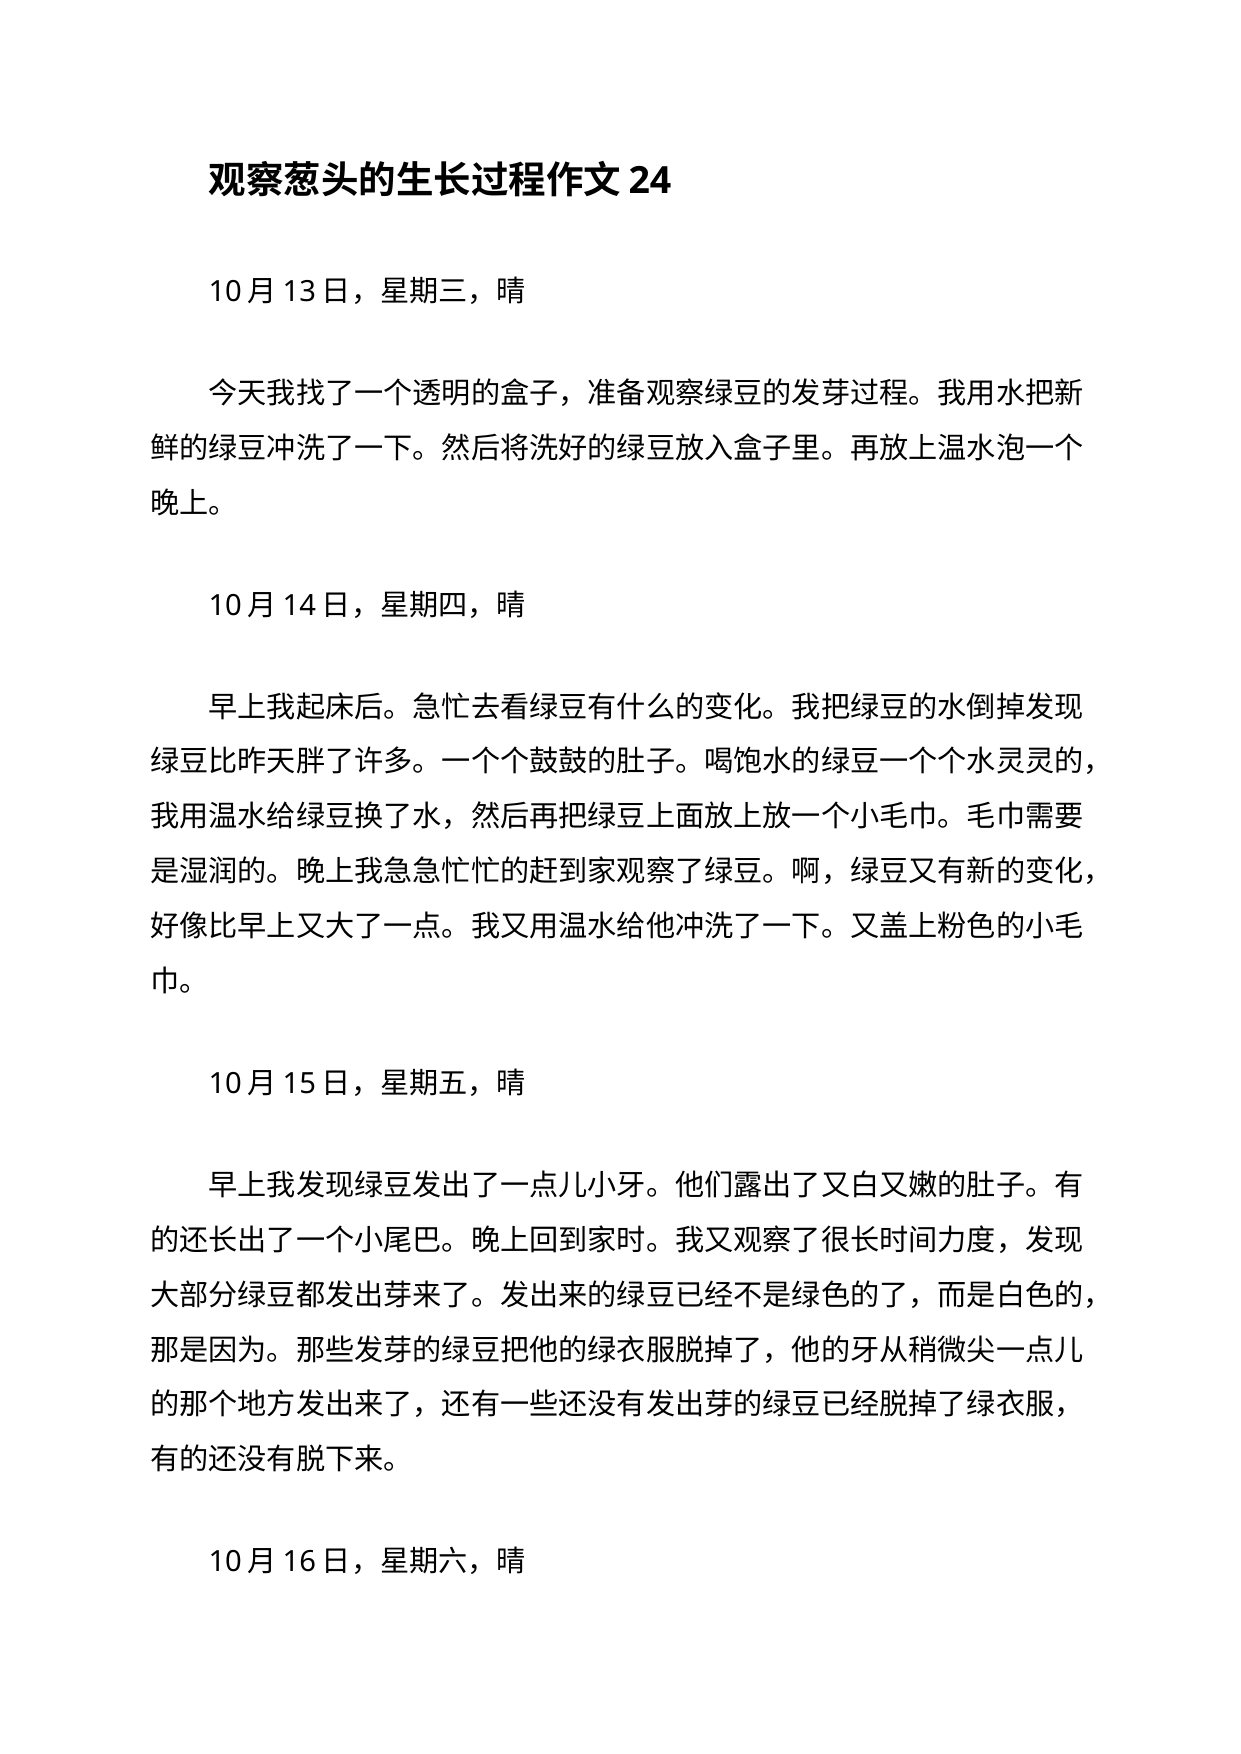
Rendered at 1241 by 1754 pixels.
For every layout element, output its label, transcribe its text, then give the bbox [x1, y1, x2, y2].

text 今天我找了一个透明的盒子，准备观察绿豆的发芽过程。我用水把新鲜的绿豆冲洗了一下。然后将洗好的绿豆放入盒子里。再放上温水泡一个晚上。 [150, 369, 1090, 522]
text 10月13日，星期三，晴 [150, 268, 1090, 310]
text 10月16日，星期六，晴 [150, 1538, 1090, 1580]
text 10月14日，星期四，晴 [150, 581, 1090, 623]
text 早上我发现绿豆发出了一点儿小牙。他们露出了又白又嫩的肚子。有的还长出了一个小尾巴。晚上回到家时。我又观察了很长时间力度，发现大部分绿豆都发出芽来了。发出来的绿豆已经不是绿色的了，而是白色的，那是因为。那些发芽的绿豆把他的绿衣服脱掉了，他的牙从稍微尖一点儿的那个地方发出来了，还有一些还没有发出芽的绿豆已经脱掉了绿衣服，有的还没有脱下来。 [150, 1161, 1090, 1478]
text 观察葱头的生长过程作文24 [150, 150, 1090, 204]
text 10月15日，星期五，晴 [150, 1059, 1090, 1102]
text 早上我起床后。急忙去看绿豆有什么的变化。我把绿豆的水倒掉发现绿豆比昨天胖了许多。一个个鼓鼓的肚子。喝饱水的绿豆一个个水灵灵的，我用温水给绿豆换了水，然后再把绿豆上面放上放一个小毛巾。毛巾需要是湿润的。晚上我急急忙忙的赶到家观察了绿豆。啊，绿豆又有新的变化，好像比早上又大了一点。我又用温水给他冲洗了一下。又盖上粉色的小毛巾。 [150, 683, 1090, 1000]
